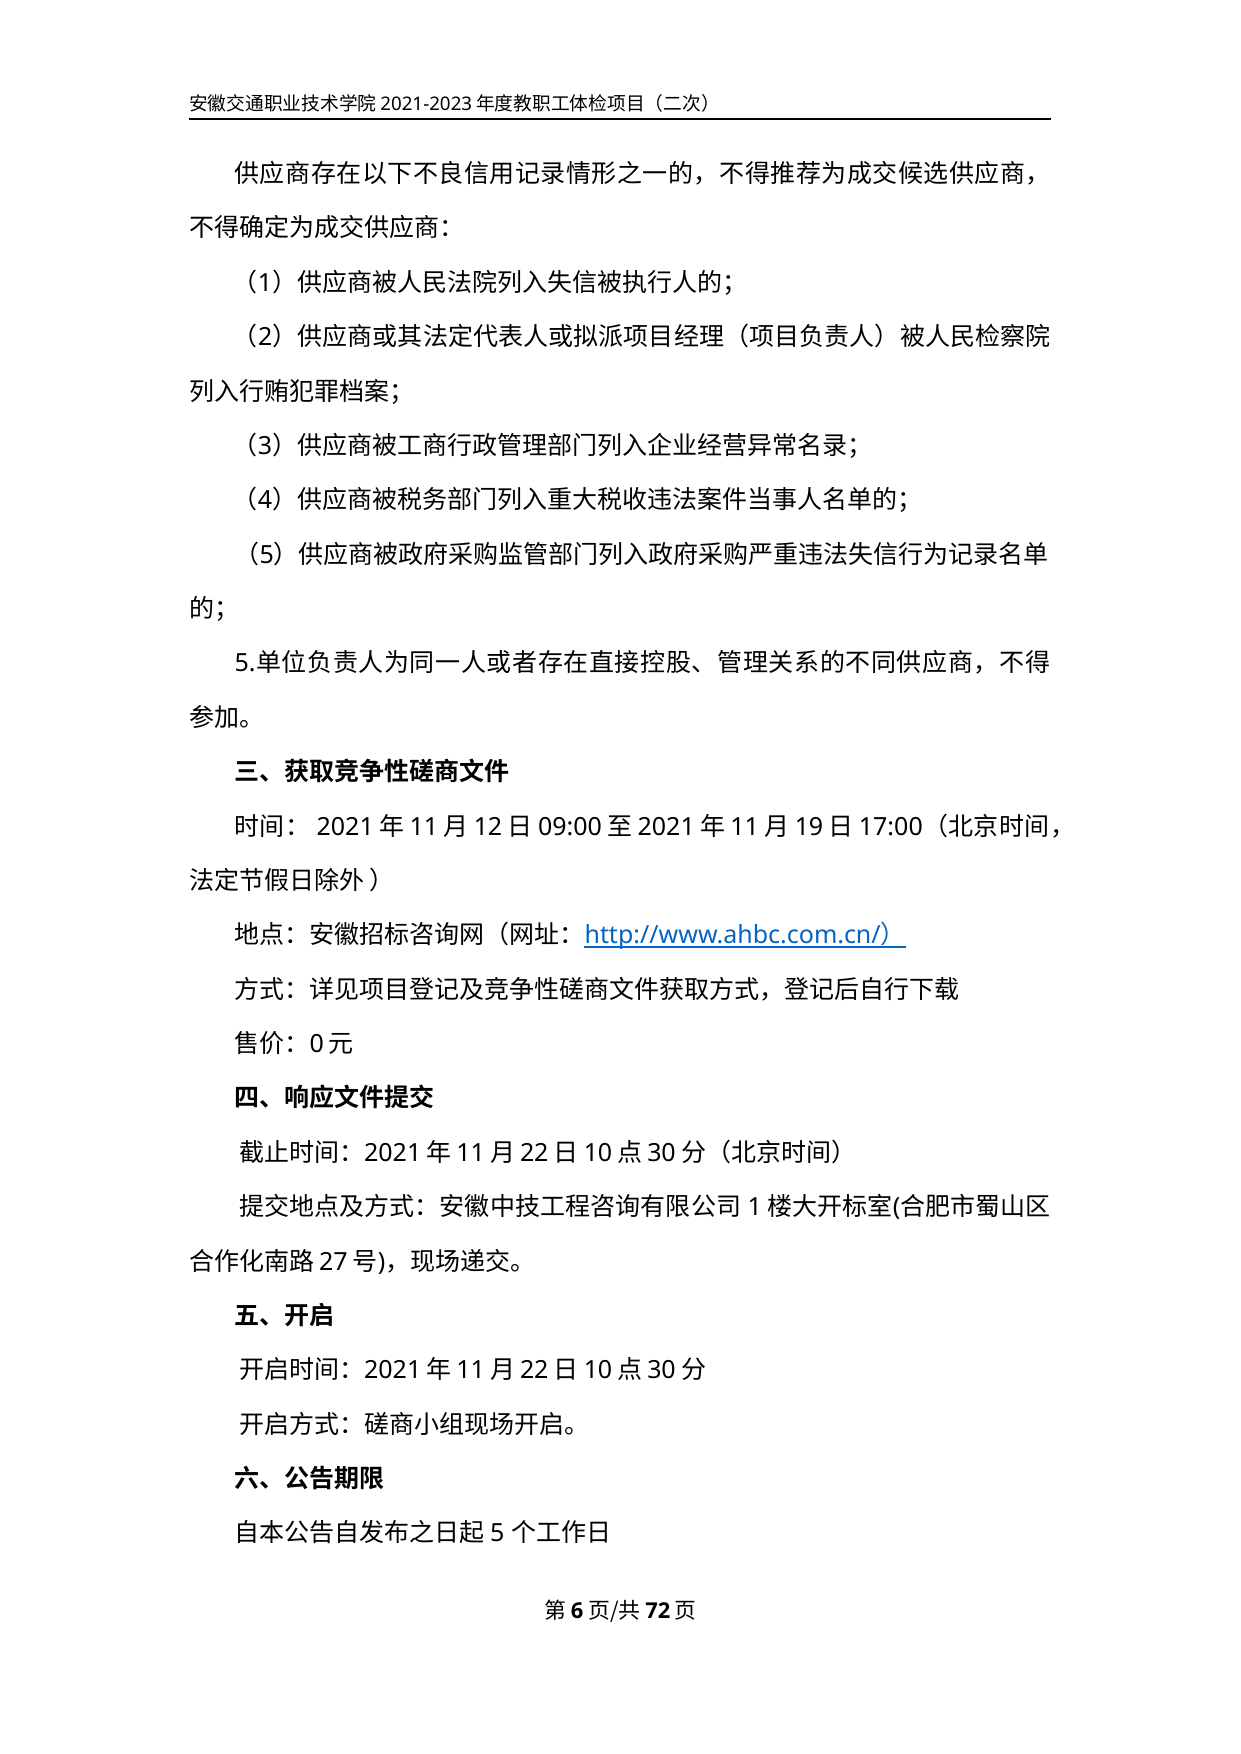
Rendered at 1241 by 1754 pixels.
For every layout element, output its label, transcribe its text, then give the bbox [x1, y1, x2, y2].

text 五、开启 [189, 1295, 1051, 1332]
text 截止时间：2021年11月22日10点30分（北京时间） [189, 1132, 1051, 1168]
text （1）供应商被人民法院列入失信被执行人的； [189, 262, 1051, 298]
text 时间： 2021年11月12日09:00至2021年11月19日17:00（北京时间，法定节假日除外 ） [189, 806, 1051, 897]
text 三、获取竞争性磋商文件 [189, 752, 1051, 788]
text （5）供应商被政府采购监管部门列入政府采购严重违法失信行为记录名单的； [189, 534, 1051, 625]
text 5.单位负责人为同一人或者存在直接控股、管理关系的不同供应商，不得参加。 [189, 643, 1051, 733]
text （4）供应商被税务部门列入重大税收违法案件当事人名单的； [189, 480, 1051, 516]
text 地点：安徽招标咨询网（网址：http://www.ahbc.com.cn/） [189, 915, 1051, 951]
text 售价：0元 [189, 1023, 1051, 1060]
text 六、公告期限 [189, 1458, 1051, 1495]
text （2）供应商或其法定代表人或拟派项目经理（项目负责人）被人民检察院列入行贿犯罪档案； [189, 317, 1051, 407]
text （3）供应商被工商行政管理部门列入企业经营异常名录； [189, 425, 1051, 462]
text 四、响应文件提交 [189, 1078, 1051, 1114]
text 提交地点及方式：安徽中技工程咨询有限公司1楼大开标室(合肥市蜀山区合作化南路27号)，现场递交。 [189, 1187, 1051, 1277]
text 方式：详见项目登记及竞争性磋商文件获取方式，登记后自行下载 [189, 969, 1051, 1005]
text 开启方式：磋商小组现场开启。 [189, 1404, 1051, 1440]
text 开启时间：2021年11月22日10点30分 [189, 1350, 1051, 1386]
text 自本公告自发布之日起 5 个工作日 [189, 1513, 1051, 1549]
text 供应商存在以下不良信用记录情形之一的，不得推荐为成交候选供应商，不得确定为成交供应商： [189, 153, 1051, 244]
